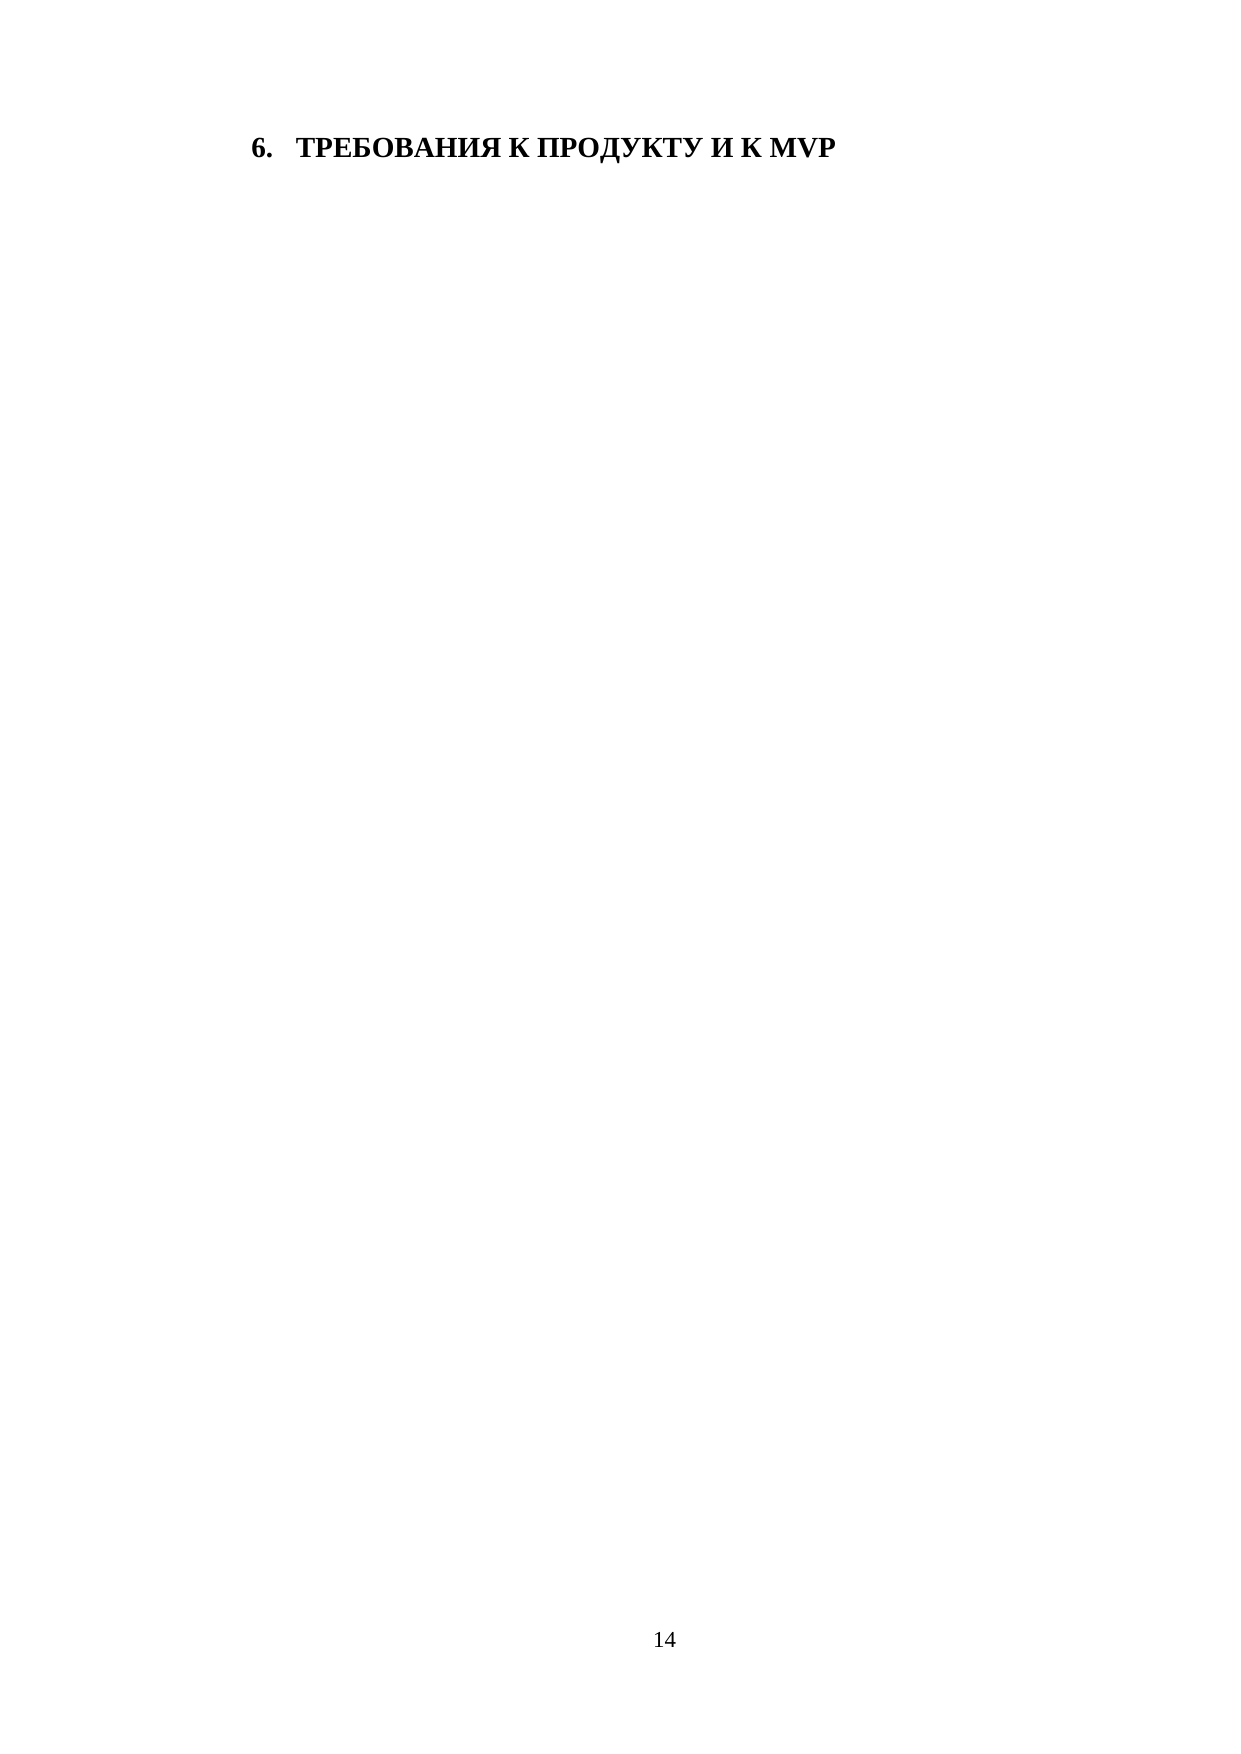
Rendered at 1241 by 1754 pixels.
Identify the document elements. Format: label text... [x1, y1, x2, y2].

text Требования к продукту и к MVP [251, 131, 1152, 164]
